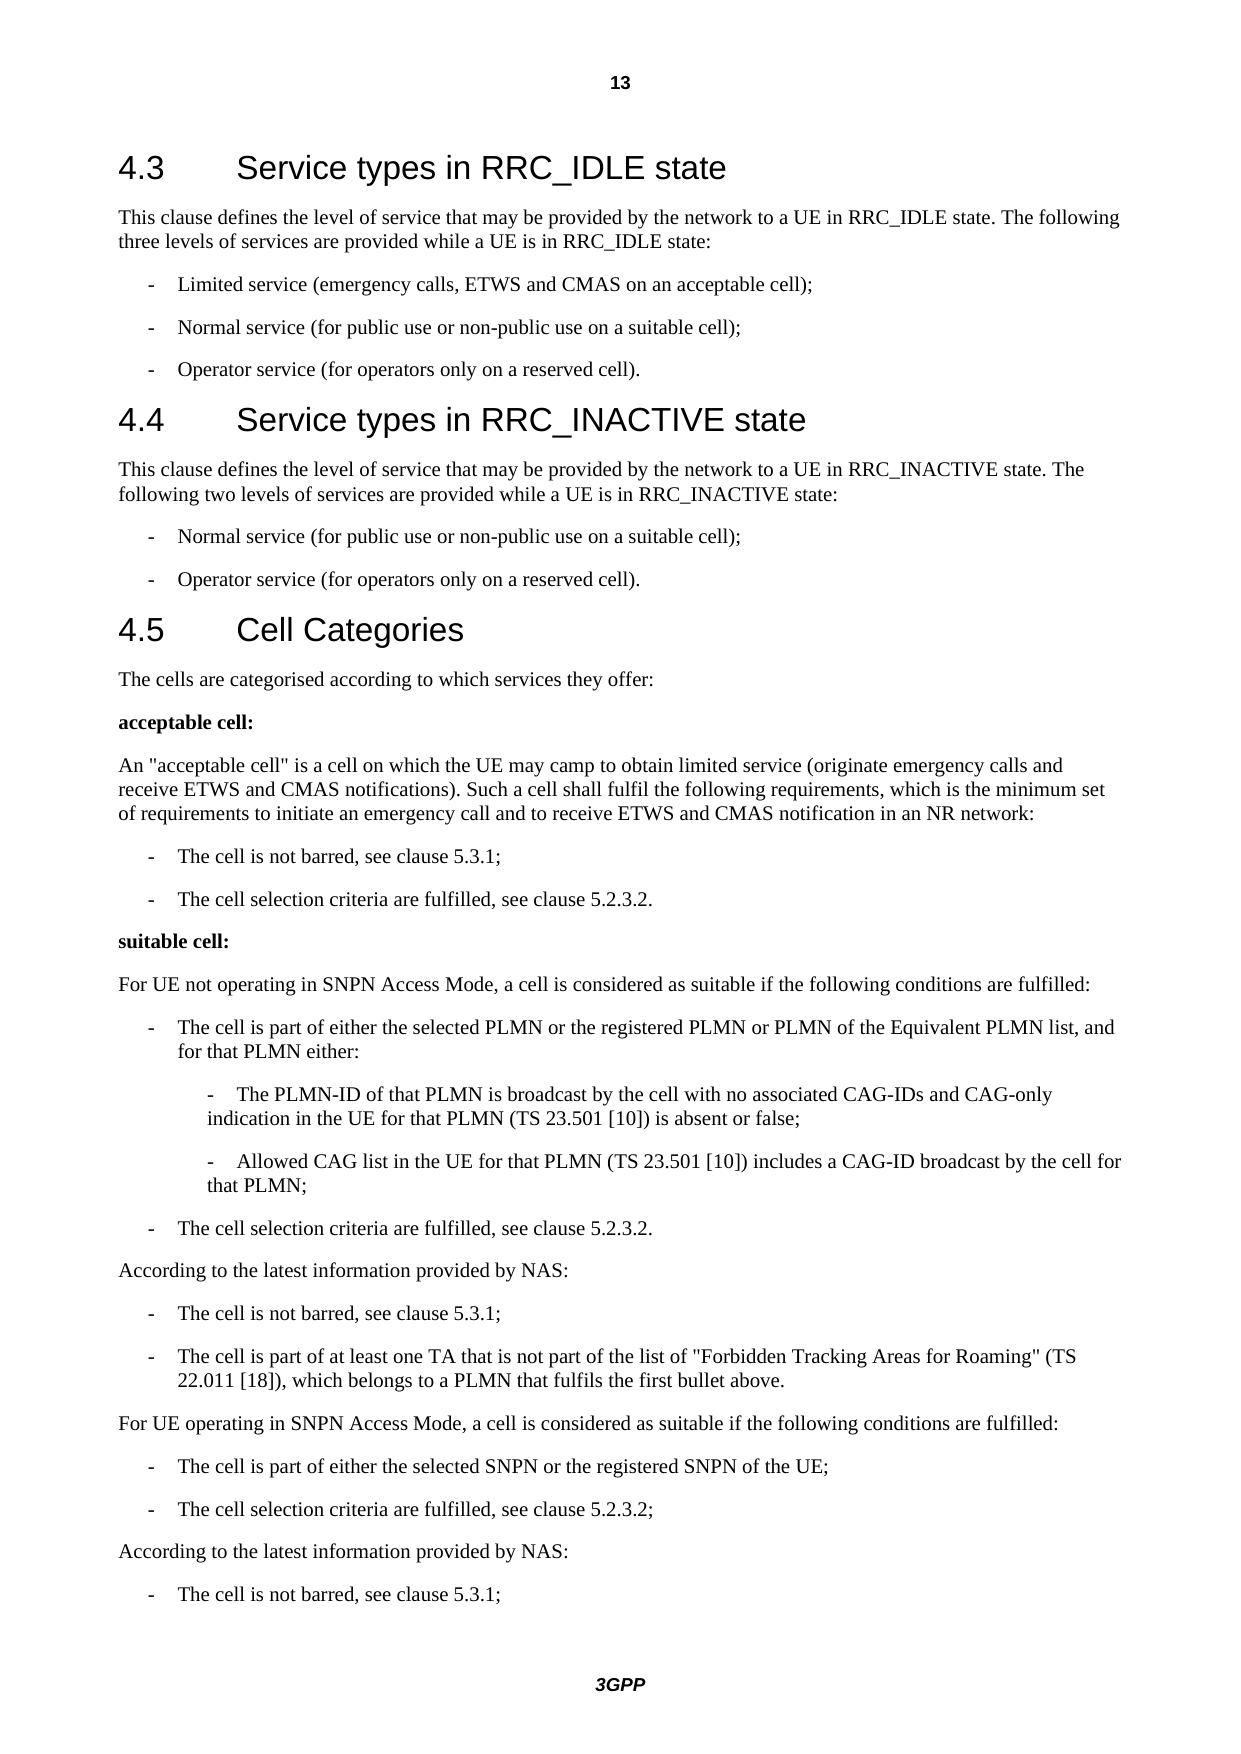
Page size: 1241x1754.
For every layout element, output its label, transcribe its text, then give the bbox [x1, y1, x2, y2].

text acceptable cell: [118, 710, 1122, 734]
text For UE operating in SNPN Access Mode, a cell is considered as suitable if the following conditions are fulfilled: [118, 1411, 1122, 1435]
text This clause defines the level of service that may be provided by the network to a UE in RRC_IDLE state. The following three levels of services are provided while a UE is in RRC_IDLE state: [118, 205, 1122, 253]
subtitle 4.3 Service types in RRC_IDLE state [118, 148, 1122, 186]
text - Allowed CAG list in the UE for that PLMN (TS 23.501 [10]) includes a CAG-ID broadcast by the cell for that PLMN; [207, 1149, 1122, 1197]
text - Operator service (for operators only on a reserved cell). [148, 357, 1122, 381]
text - Normal service (for public use or non-public use on a suitable cell); [148, 524, 1122, 548]
text - The cell is part of either the selected SNPN or the registered SNPN of the UE; [148, 1454, 1122, 1478]
text - Operator service (for operators only on a reserved cell). [148, 567, 1122, 591]
text - The cell is part of at least one TA that is not part of the list of "Forbidden Tracking Areas for Roaming" (TS 22.011 [18]), which belongs to a PLMN that fulfils the first bullet above. [148, 1344, 1122, 1392]
text - The cell selection criteria are fulfilled, see clause 5.2.3.2; [148, 1496, 1122, 1521]
text According to the latest information provided by NAS: [118, 1258, 1122, 1282]
text - The cell is part of either the selected PLMN or the registered PLMN or PLMN of the Equivalent PLMN list, and for that PLMN either: [148, 1015, 1122, 1063]
text suitable cell: [118, 929, 1122, 953]
text - Normal service (for public use or non-public use on a suitable cell); [148, 314, 1122, 339]
subtitle 4.5 Cell Categories [118, 610, 1122, 648]
subtitle 4.4 Service types in RRC_INACTIVE state [118, 400, 1122, 439]
text - The PLMN-ID of that PLMN is broadcast by the cell with no associated CAG-IDs and CAG-only indication in the UE for that PLMN (TS 23.501 [10]) is absent or false; [207, 1082, 1122, 1130]
text - The cell selection criteria are fulfilled, see clause 5.2.3.2. [148, 886, 1122, 911]
text - Limited service (emergency calls, ETWS and CMAS on an acceptable cell); [148, 272, 1122, 296]
text This clause defines the level of service that may be provided by the network to a UE in RRC_INACTIVE state. The following two levels of services are provided while a UE is in RRC_INACTIVE state: [118, 457, 1122, 506]
text According to the latest information provided by NAS: [118, 1539, 1122, 1563]
text For UE not operating in SNPN Access Mode, a cell is considered as suitable if the following conditions are fulfilled: [118, 972, 1122, 996]
text The cells are categorised according to which services they offer: [118, 667, 1122, 691]
text - The cell is not barred, see clause 5.3.1; [148, 1301, 1122, 1325]
text - The cell selection criteria are fulfilled, see clause 5.2.3.2. [148, 1216, 1122, 1239]
text - The cell is not barred, see clause 5.3.1; [148, 1582, 1122, 1606]
text - The cell is not barred, see clause 5.3.1; [148, 844, 1122, 868]
text An "acceptable cell" is a cell on which the UE may camp to obtain limited service (originate emergency calls and receive ETWS and CMAS notifications). Such a cell shall fulfil the following requirements, which is the minimum set of requirements to initiate an emergency call and to receive ETWS and CMAS notification in an NR network: [118, 753, 1122, 825]
